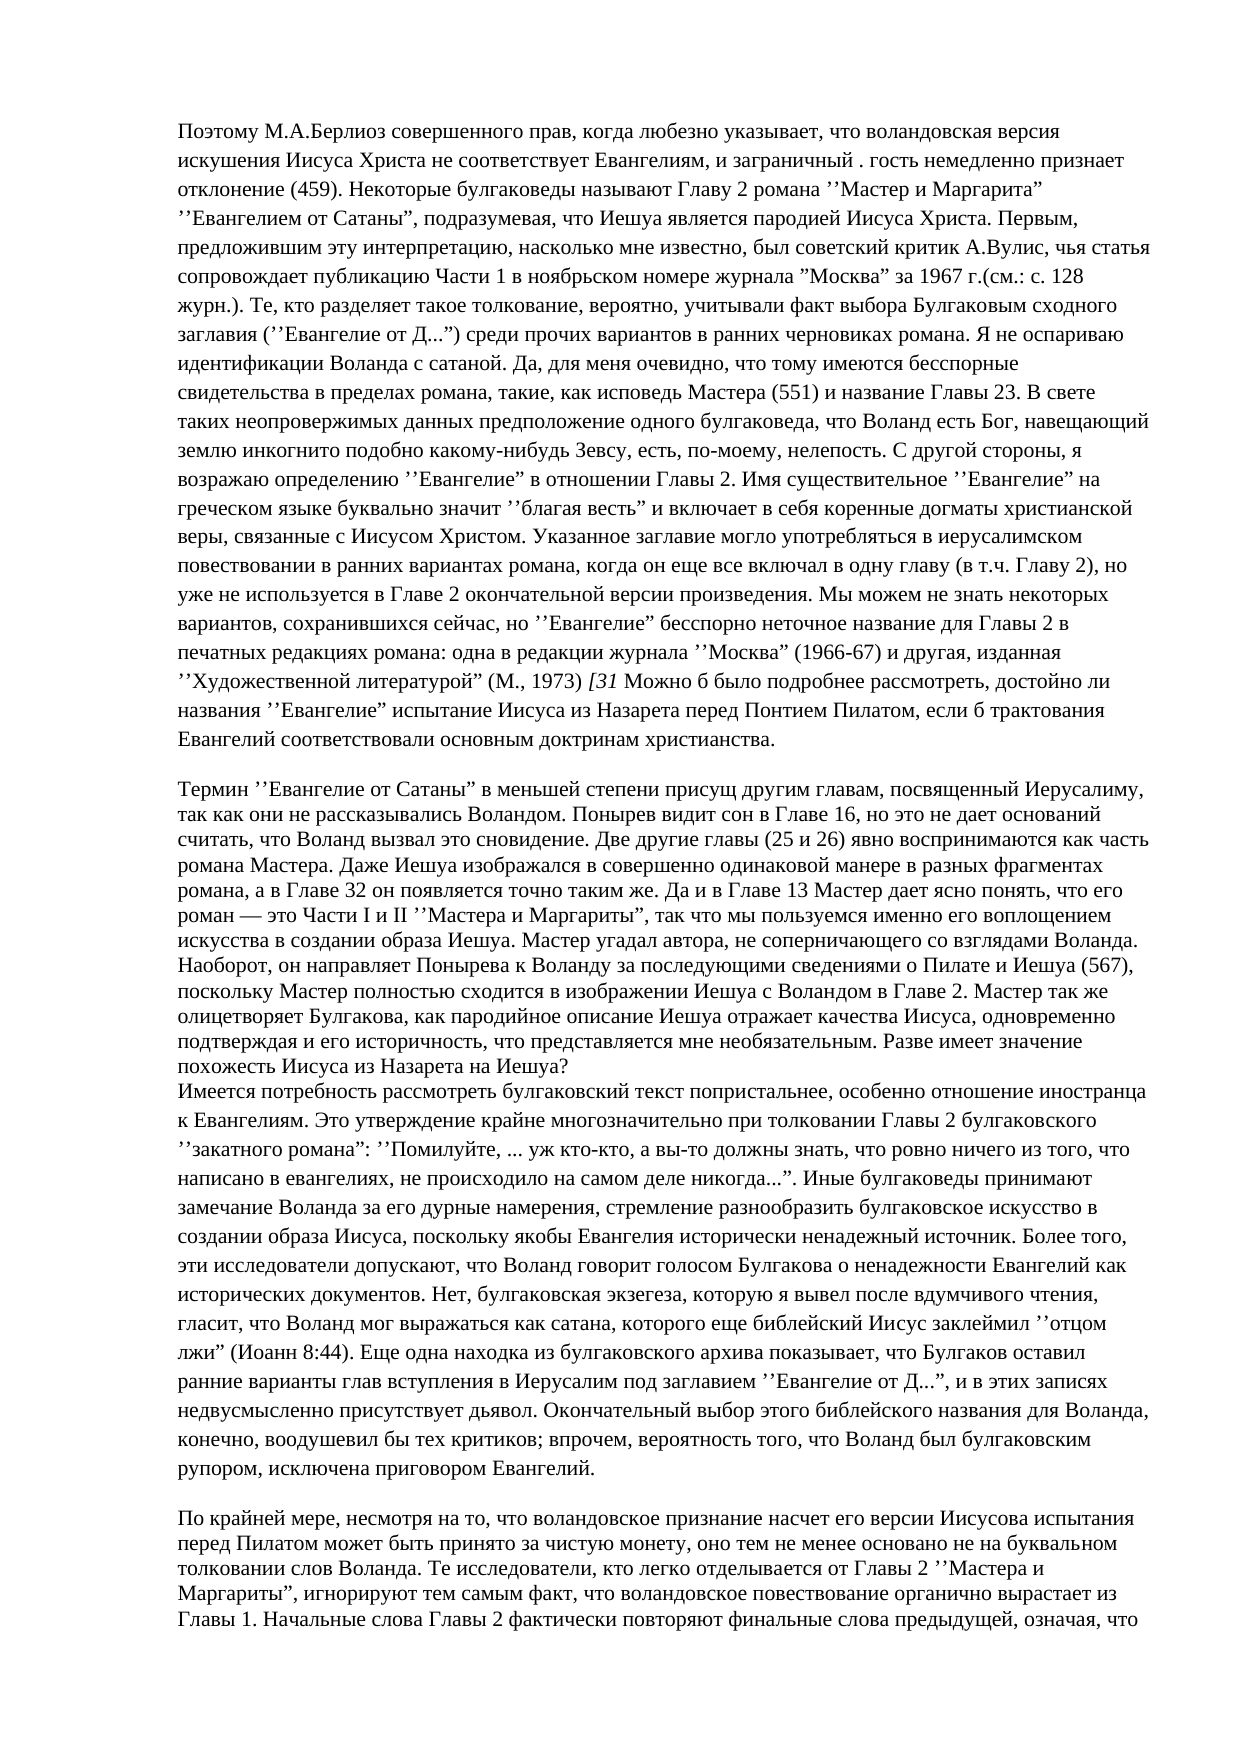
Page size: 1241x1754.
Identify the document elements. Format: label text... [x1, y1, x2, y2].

text Термин ’’Евангелие от Сатаны” в меньшей степени присущ другим главам, посвященный Иерусалиму, так как они не рассказывались Воландом. Понырев видит сон в Главе 16, но это не дает оснований считать, что Воланд вызвал это сновидение. Две другие главы (25 и 26) явно воспринимаются как часть романа Мастера. Даже Иешуа изображался в совершенно одинаковой манере в разных фрагментах романа, а в Главе 32 он появляется точно таким же. Да и в Главе 13 Мастер дает ясно понять, что его роман — это Части I и II ’’Мастера и Маргариты”, так что мы пользуемся именно его воплощением искусства в создании образа Иешуа. Мастер угадал автора, не соперничающего со взглядами Воланда. Наоборот, он направляет Понырева к Воланду за последующими сведениями о Пилате и Иешуа (567), поскольку Мастер полностью сходится в изображении Иешуа с Воландом в Главе 2. Мастер так же олицетворяет Булгакова, как пародийное описание Иешуа отражает качества Иисуса, одновременно подтверждая и его историчность, что представляется мне необязательным. Разве имеет значение похожесть Иисуса из Назарета на Иешуа? [177, 776, 1152, 1078]
text Имеется потребность рассмотреть булгаковский текст попристальнее, особенно отношение иностранца к Евангелиям. Это утверждение крайне многозначительно при толковании Главы 2 булгаковского ’’закатного романа”: ’’Помилуйте, ... уж кто-кто, а вы-то должны знать, что ровно ничего из того, что написано в евангелиях, не происходило на самом деле никогда...”. Иные булгаковеды принимают замечание Воланда за его дурные намерения, стремление разнообразить булгаковское искусство в создании образа Иисуса, поскольку якобы Евангелия исторически ненадежный источник. Более того, эти исследователи допускают, что Воланд говорит голосом Булгакова о ненадежности Евангелий как исторических документов. Нет, булгаковская экзегеза, которую я вывел после вдумчивого чтения, гласит, что Воланд мог выражаться как сатана, которого еще библейский Иисус заклеймил ’’отцом лжи” (Иоанн 8:44). Еще одна находка из булгаковского архива показывает, что Булгаков оставил ранние варианты глав вступления в Иерусалим под заглавием ’’Евангелие от Д...”, и в этих записях недвусмысленно присутствует дьявол. Окончательный выбор этого библейского названия для Воланда, конечно, воодушевил бы тех критиков; впрочем, вероятность того, что Воланд был булгаковским рупором, исключена приговором Евангелий. [177, 1078, 1152, 1480]
text Поэтому М.А.Берлиоз совершенного прав, когда любезно указывает, что воландовская версия искушения Иисуса Христа не соответствует Евангелиям, и заграничный . гость немедленно признает отклонение (459). Некоторые булгаковеды называют Главу 2 романа ’’Мастер и Маргарита” ’’Евангелием от Сатаны”, подразумевая, что Иешуа является пародией Иисуса Христа. Первым, предложившим эту интерпретацию, насколько мне известно, был советский критик А.Вулис, чья статья сопровождает публикацию Части 1 в ноябрьском номере журнала ”Москва” за 1967 г.(см.: с. 128 журн.). Те, кто разделяет такое толкование, вероятно, учитывали факт выбора Булгаковым сходного заглавия (’’Евангелие от Д...”) среди прочих вариантов в ранних черновиках романа. Я не оспариваю идентификации Воланда с сатаной. Да, для меня очевидно, что тому имеются бесспорные свидетельства в пределах романа, такие, как исповедь Мастера (551) и название Главы 23. В свете таких неопровержимых данных предположение одного булгаковеда, что Воланд есть Бог, навещающий землю инкогнито подобно какому-нибудь Зевсу, есть, по-моему, нелепость. С другой стороны, я возражаю определению ’’Евангелие” в отношении Главы 2. Имя существительное ’’Евангелие” на греческом языке буквально значит ’’благая весть” и включает в себя коренные догматы христианской веры, связанные с Иисусом Христом. Указанное заглавие могло употребляться в иерусалимском повествовании в ранних вариантах романа, когда он еще все включал в одну главу (в т.ч. Главу 2), но уже не используется в Главе 2 окончательной версии произведения. Мы можем не знать некоторых вариантов, сохранившихся сейчас, но ’’Евангелие” бесспорно неточное название для Главы 2 в печатных редакциях романа: одна в редакции журнала ’’Москва” (1966-67) и другая, изданная ’’Художественной литературой” (М., 1973) [31 Можно б было подробнее рассмотреть, достойно ли названия ’’Евангелие” испытание Иисуса из Назарета перед Понтием Пилатом, если б трактования Евангелий соответствовали основным доктринам христианства. [177, 118, 1152, 751]
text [177, 1505, 1152, 1631]
